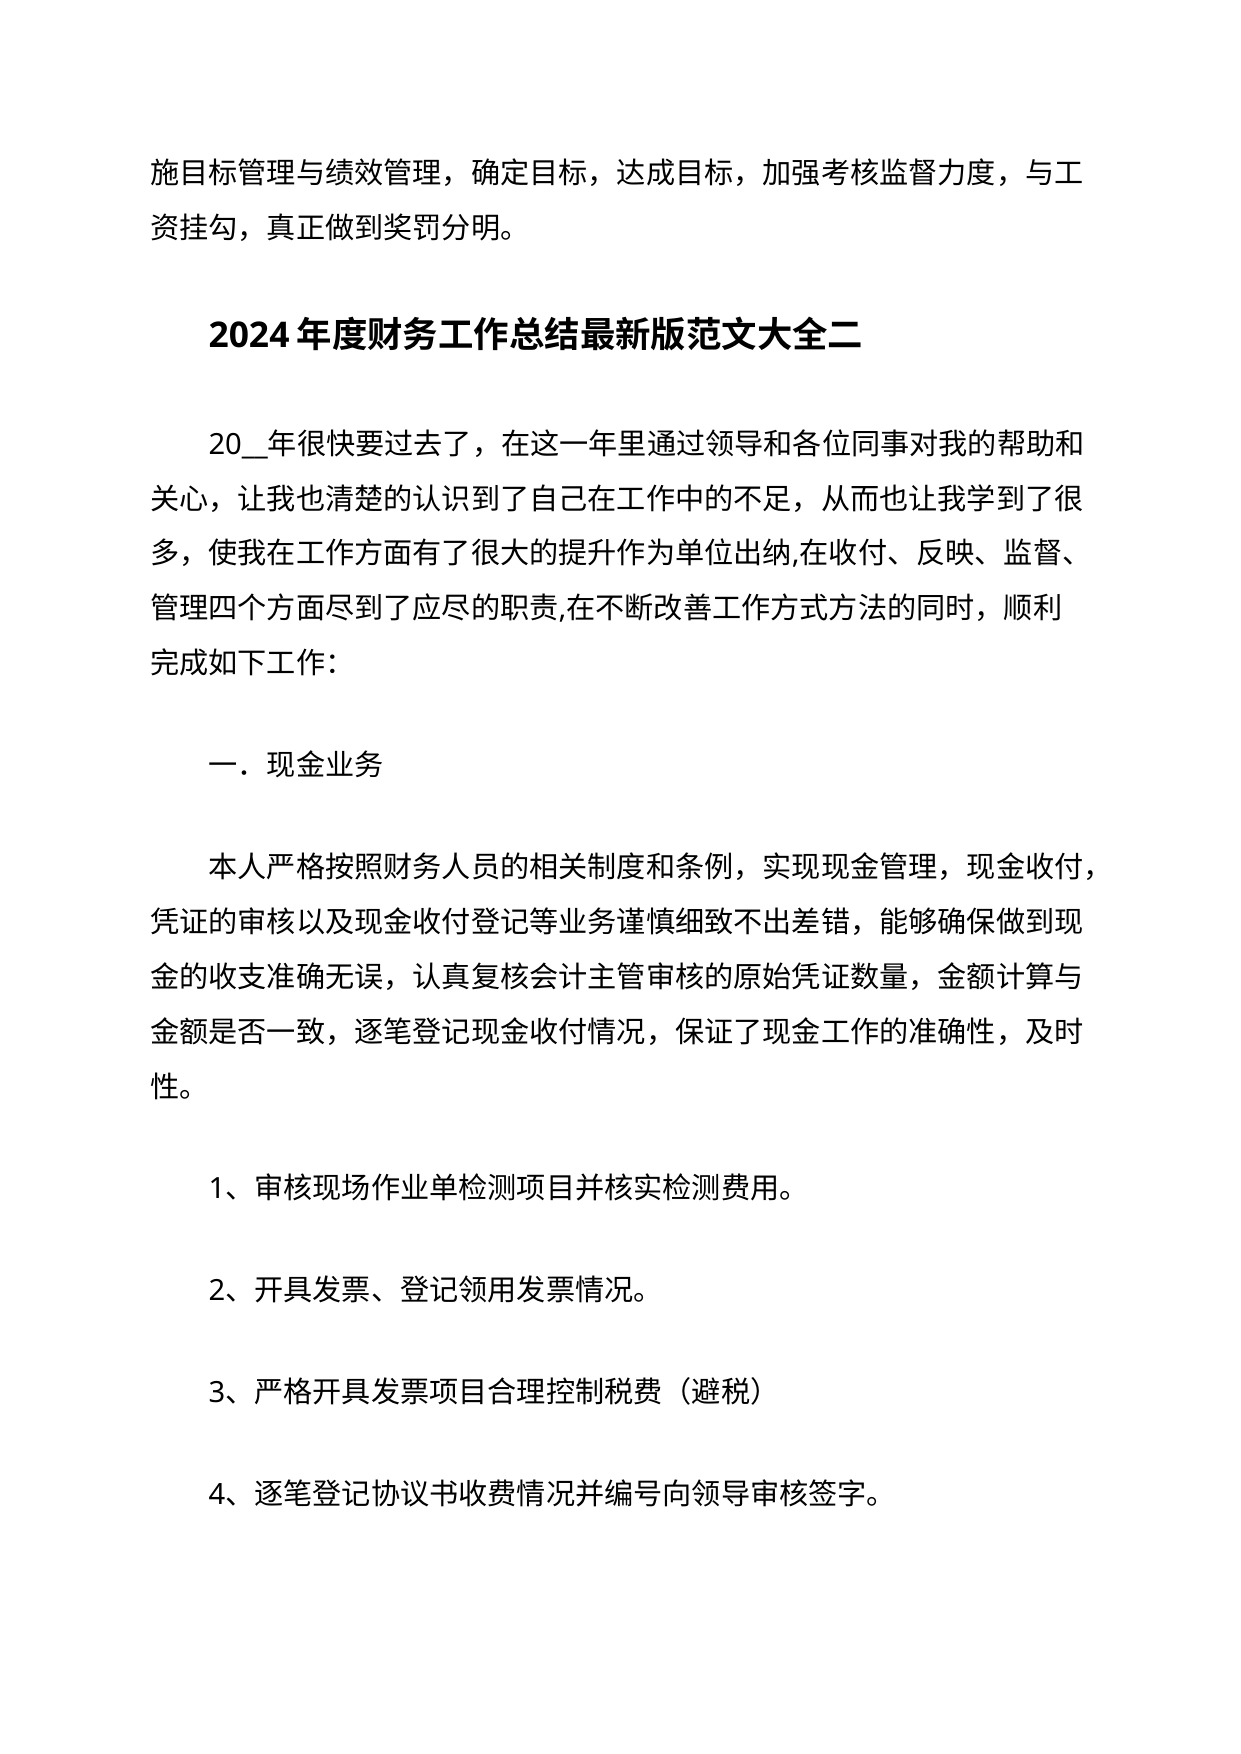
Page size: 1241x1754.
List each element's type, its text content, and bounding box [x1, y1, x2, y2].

text 1、审核现场作业单检测项目并核实检测费用。 [150, 1165, 1090, 1207]
text 2024年度财务工作总结最新版范文大全二 [150, 307, 1090, 358]
text 本人严格按照财务人员的相关制度和条例，实现现金管理，现金收付，凭证的审核以及现金收付登记等业务谨慎细致不出差错，能够确保做到现金的收支准确无误，认真复核会计主管审核的原始凭证数量，金额计算与金额是否一致，逐笔登记现金收付情况，保证了现金工作的准确性，及时性。 [150, 844, 1090, 1106]
text 一．现金业务 [150, 742, 1090, 784]
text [150, 150, 1090, 247]
text 2、开具发票、登记领用发票情况。 [150, 1267, 1090, 1309]
text 3、严格开具发票项目合理控制税费（避税） [150, 1369, 1090, 1411]
text 20__年很快要过去了，在这一年里通过领导和各位同事对我的帮助和关心，让我也清楚的认识到了自己在工作中的不足，从而也让我学到了很多，使我在工作方面有了很大的提升作为单位出纳,在收付、反映、监督、管理四个方面尽到了应尽的职责,在不断改善工作方式方法的同时，顺利完成如下工作： [150, 420, 1090, 682]
text 4、逐笔登记协议书收费情况并编号向领导审核签字。 [150, 1471, 1090, 1513]
